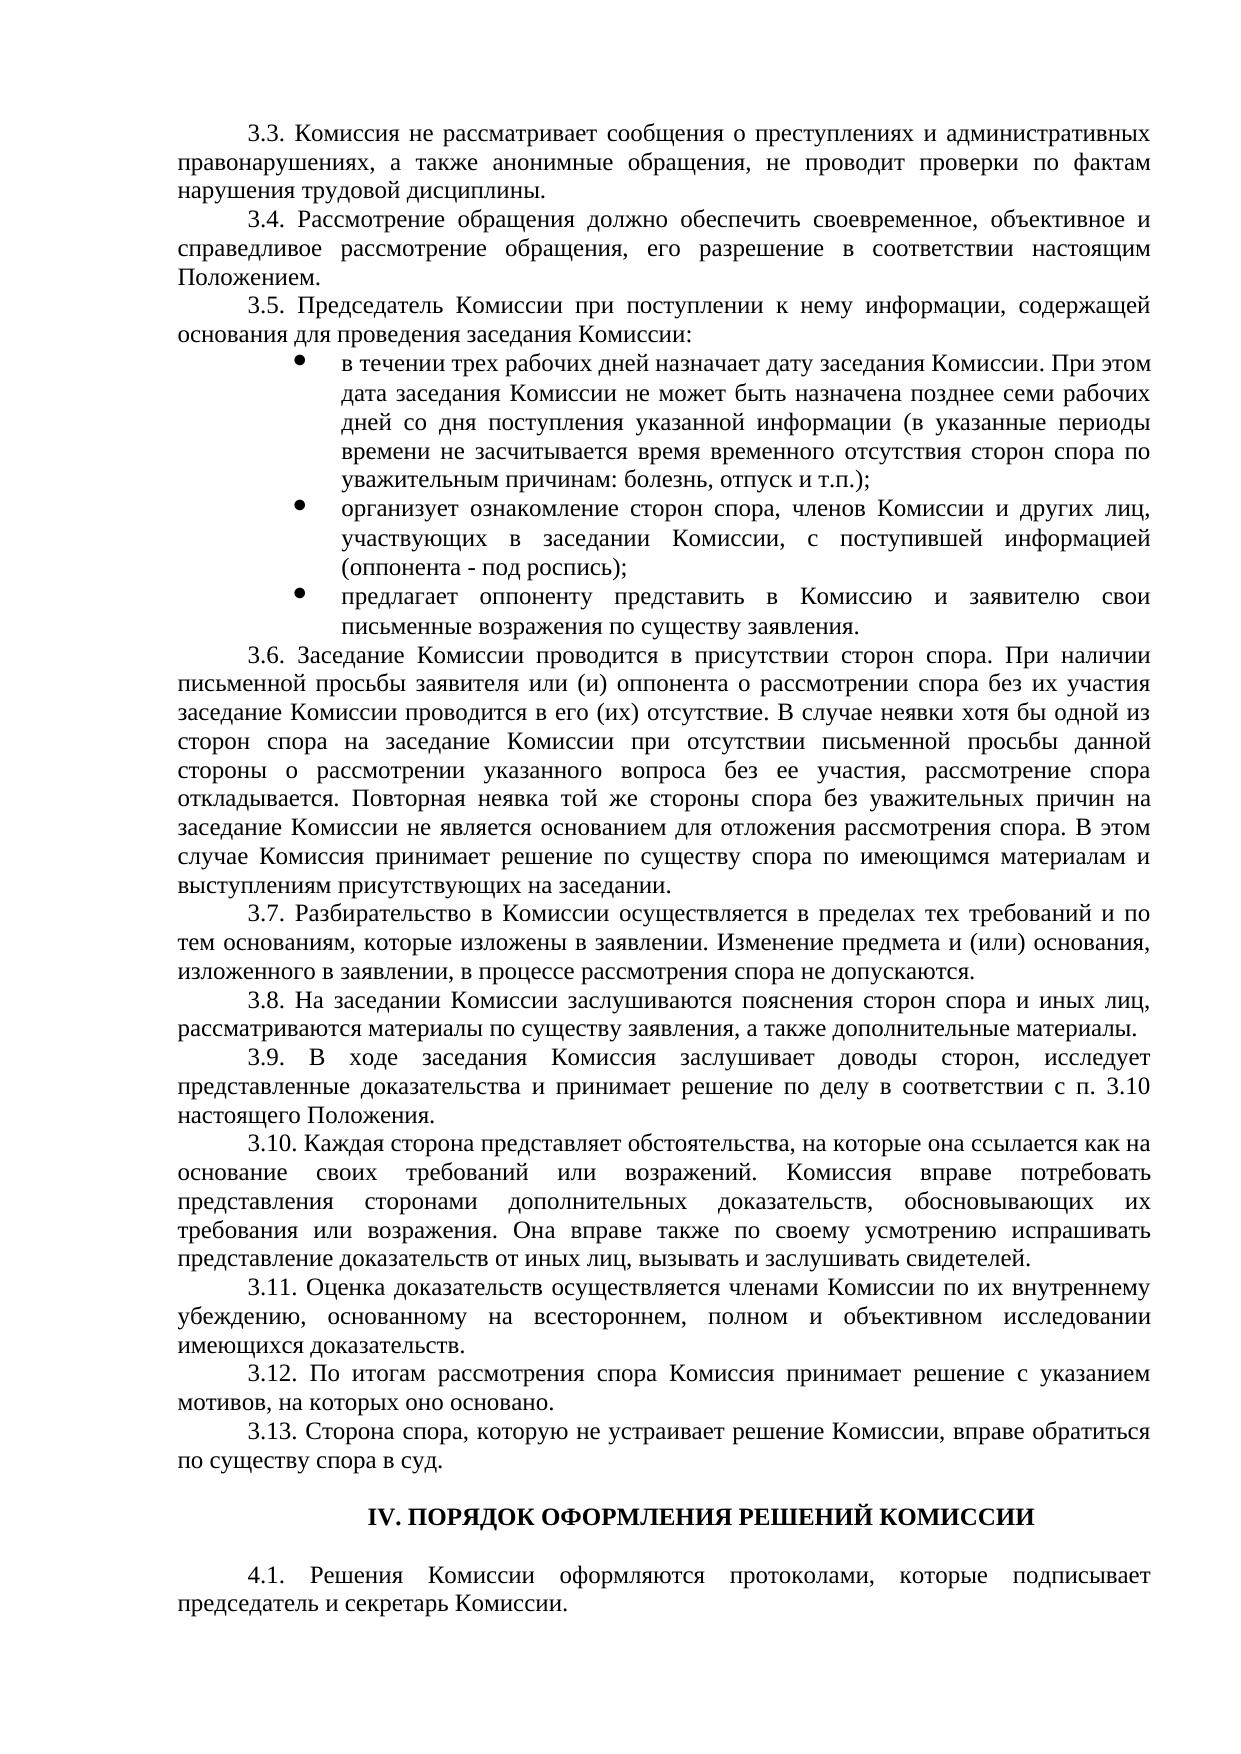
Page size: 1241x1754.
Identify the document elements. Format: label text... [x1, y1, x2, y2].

text 3.4. Рассмотрение обращения должно обеспечить своевременное, объективное и справедливое рассмотрение обращения, его разрешение в соответствии настоящим Положением. [177, 204, 1152, 291]
text 3.8. На заседании Комиссии заслушиваются пояснения сторон спора и иных лиц, рассматриваются материалы по существу заявления, а также дополнительные материалы. [177, 985, 1152, 1042]
text 4.1. Решения Комиссии оформляются протоколами, которые подписывает председатель и секретарь Комиссии. [177, 1560, 1152, 1617]
text 3.9. В ходе заседания Комиссия заслушивает доводы сторон, исследует представленные доказательства и принимает решение по делу в соответствии с п. 3.10 настоящего Положения. [177, 1042, 1152, 1128]
text 3.6. Заседание Комиссии проводится в присутствии сторон спора. При наличии письменной просьбы заявителя или (и) оппонента о рассмотрении спора без их участия заседание Комиссии проводится в его (их) отсутствие. В случае неявки хотя бы одной из сторон спора на заседание Комиссии при отсутствии письменной просьбы данной стороны о рассмотрении указанного вопроса без ее участия, рассмотрение спора откладывается. Повторная неявка той же стороны спора без уважительных причин на заседание Комиссии не является основанием для отложения рассмотрения спора. В этом случае Комиссия принимает решение по существу спора по имеющимся материалам и выступлениям присутствующих на заседании. [177, 640, 1152, 898]
list предлагает оппоненту представить в Комиссию и заявителю свои письменные возражения по существу заявления. [294, 581, 1152, 640]
list организует ознакомление сторон спора, членов Комиссии и других лиц, участвующих в заседании Комиссии, с поступившей информацией (оппонента - под роспись); [294, 493, 1152, 581]
text 3.12. По итогам рассмотрения спора Комиссия принимает решение с указанием мотивов, на которых оно основано. [177, 1358, 1152, 1416]
text 3.13. Сторона спора, которую не устраивает решение Комиссии, вправе обратиться по существу спора в суд. [177, 1416, 1152, 1473]
text 3.10. Каждая сторона представляет обстоятельства, на которые она ссылается как на основание своих требований или возражений. Комиссия вправе потребовать представления сторонами дополнительных доказательств, обосновывающих их требования или возражения. Она вправе также по своему усмотрению испрашивать представление доказательств от иных лиц, вызывать и заслушивать свидетелей. [177, 1128, 1152, 1272]
text 3.3. Комиссия не рассматривает сообщения о преступлениях и административных правонарушениях, а также анонимные обращения, не проводит проверки по фактам нарушения трудовой дисциплины. [177, 118, 1152, 204]
text 3.5. Председатель Комиссии при поступлении к нему информации, содержащей основания для проведения заседания Комиссии: [177, 291, 1152, 348]
text IV. ПОРЯДОК ОФОРМЛЕНИЯ РЕШЕНИЙ КОМИССИИ [177, 1502, 1152, 1531]
list в течении трех рабочих дней назначает дату заседания Комиссии. При этом дата заседания Комиссии не может быть назначена позднее семи рабочих дней со дня поступления указанной информации (в указанные периоды времени не засчитывается время временного отсутствия сторон спора по уважительным причинам: болезнь, отпуск и т.п.); [294, 348, 1152, 493]
text 3.11. Оценка доказательств осуществляется членами Комиссии по их внутреннему убеждению, основанному на всестороннем, полном и объективном исследовании имеющихся доказательств. [177, 1272, 1152, 1358]
text 3.7. Разбирательство в Комиссии осуществляется в пределах тех требований и по тем основаниям, которые изложены в заявлении. Изменение предмета и (или) основания, изложенного в заявлении, в процессе рассмотрения спора не допускаются. [177, 898, 1152, 985]
